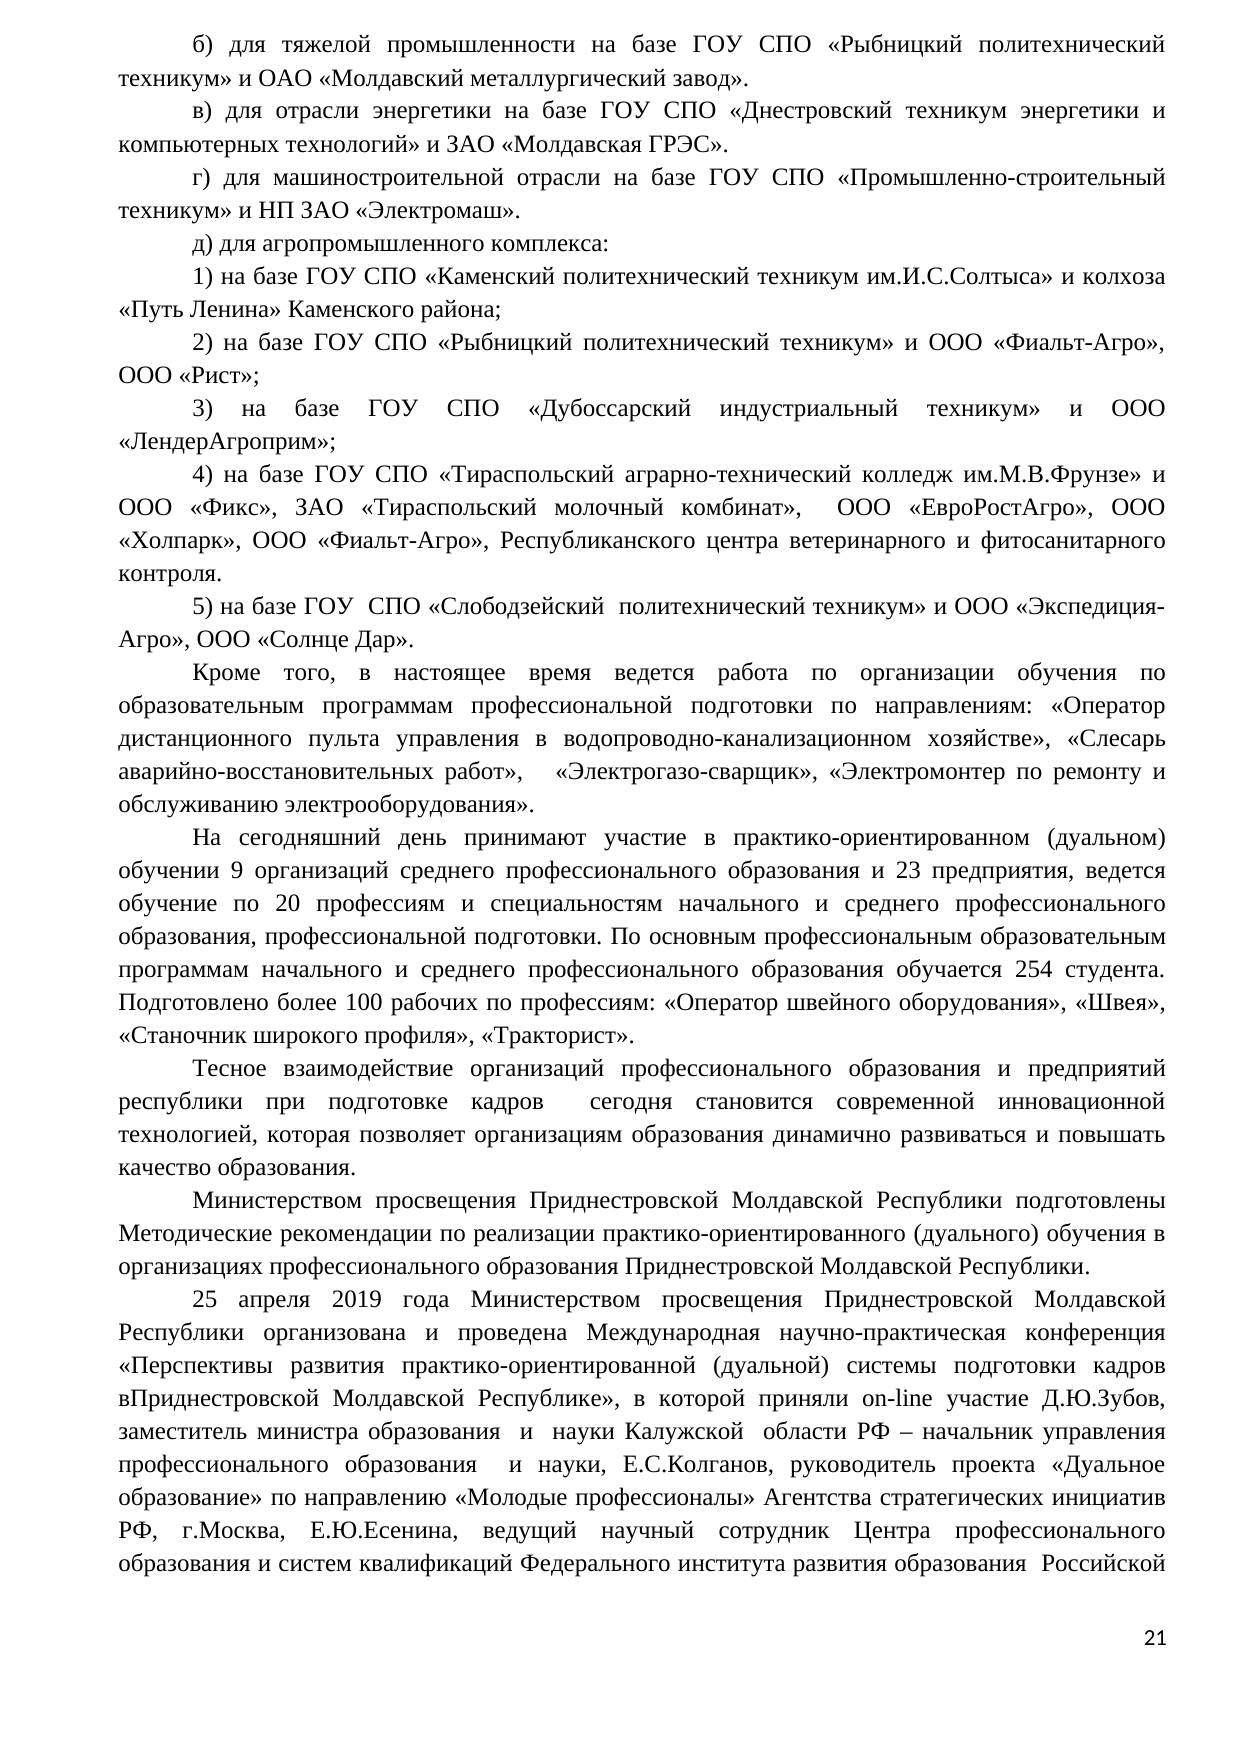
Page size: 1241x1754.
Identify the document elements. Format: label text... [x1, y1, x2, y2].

text 4) на базе ГОУ СПО «Тираспольский аграрно-технический колледж им.М.В.Фрунзе» и ООО «Фикс», ЗАО «Тираспольский молочный комбинат», ООО «ЕвроРостАгро», ООО «Холпарк», ООО «Фиальт-Агро», Республиканского центра ветеринарного и фитосанитарного контроля. [118, 459, 1167, 587]
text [118, 1284, 1167, 1577]
text 2) на базе ГОУ СПО «Рыбницкий политехнический техникум» и ООО «Фиальт-Агро», ООО «Рист»; [118, 327, 1167, 388]
text На сегодняшний день принимают участие в практико-ориентированном (дуальном) обучении 9 организаций среднего профессионального образования и 23 предприятия, ведется обучение по 20 профессиям и специальностям начального и среднего профессионального образования, профессиональной подготовки. По основным профессиональным образовательным программам начального и среднего профессионального образования обучается 254 студента. Подготовлено более 100 рабочих по профессиям: «Оператор швейного оборудования», «Швея», «Станочник широкого профиля», «Тракторист». [118, 822, 1167, 1049]
text Кроме того, в настоящее время ведется работа по организации обучения по образовательным программам профессиональной подготовки по направлениям: «Оператор дистанционного пульта управления в водопроводно-канализационном хозяйстве», «Слесарь аварийно-восстановительных работ», «Электрогазо-сварщик», «Электромонтер по ремонту и обслуживанию электрооборудования». [118, 657, 1167, 818]
text 5) на базе ГОУ СПО «Слободзейский политехнический техникум» и ООО «Экспедиция-Агро», ООО «Солнце Дар». [118, 591, 1167, 653]
text г) для машиностроительной отрасли на базе ГОУ СПО «Промышленно-строительный техникум» и НП ЗАО «Электромаш». [118, 162, 1167, 223]
text Министерством просвещения Приднестровской Молдавской Республики подготовлены Методические рекомендации по реализации практико-ориентированного (дуального) обучения в организациях профессионального образования Приднестровской Молдавской Республики. [118, 1185, 1167, 1280]
text 1) на базе ГОУ СПО «Каменский политехнический техникум им.И.С.Солтыса» и колхоза «Путь Ленина» Каменского района; [118, 261, 1167, 322]
text Тесное взаимодействие организаций профессионального образования и предприятий республики при подготовке кадров сегодня становится современной инновационной технологией, которая позволяет организациям образования динамично развиваться и повышать качество образования. [118, 1053, 1167, 1181]
text 3) на базе ГОУ СПО «Дубоссарский индустриальный техникум» и ООО «ЛендерАгроприм»; [118, 393, 1167, 454]
text д) для агропромышленного комплекса: [118, 228, 1167, 256]
text б) для тяжелой промышленности на базе ГОУ СПО «Рыбницкий политехнический техникум» и ОАО «Молдавский металлургический завод». [118, 29, 1167, 91]
text в) для отрасли энергетики на базе ГОУ СПО «Днестровский техникум энергетики и компьютерных технологий» и ЗАО «Молдавская ГРЭС». [118, 96, 1167, 157]
